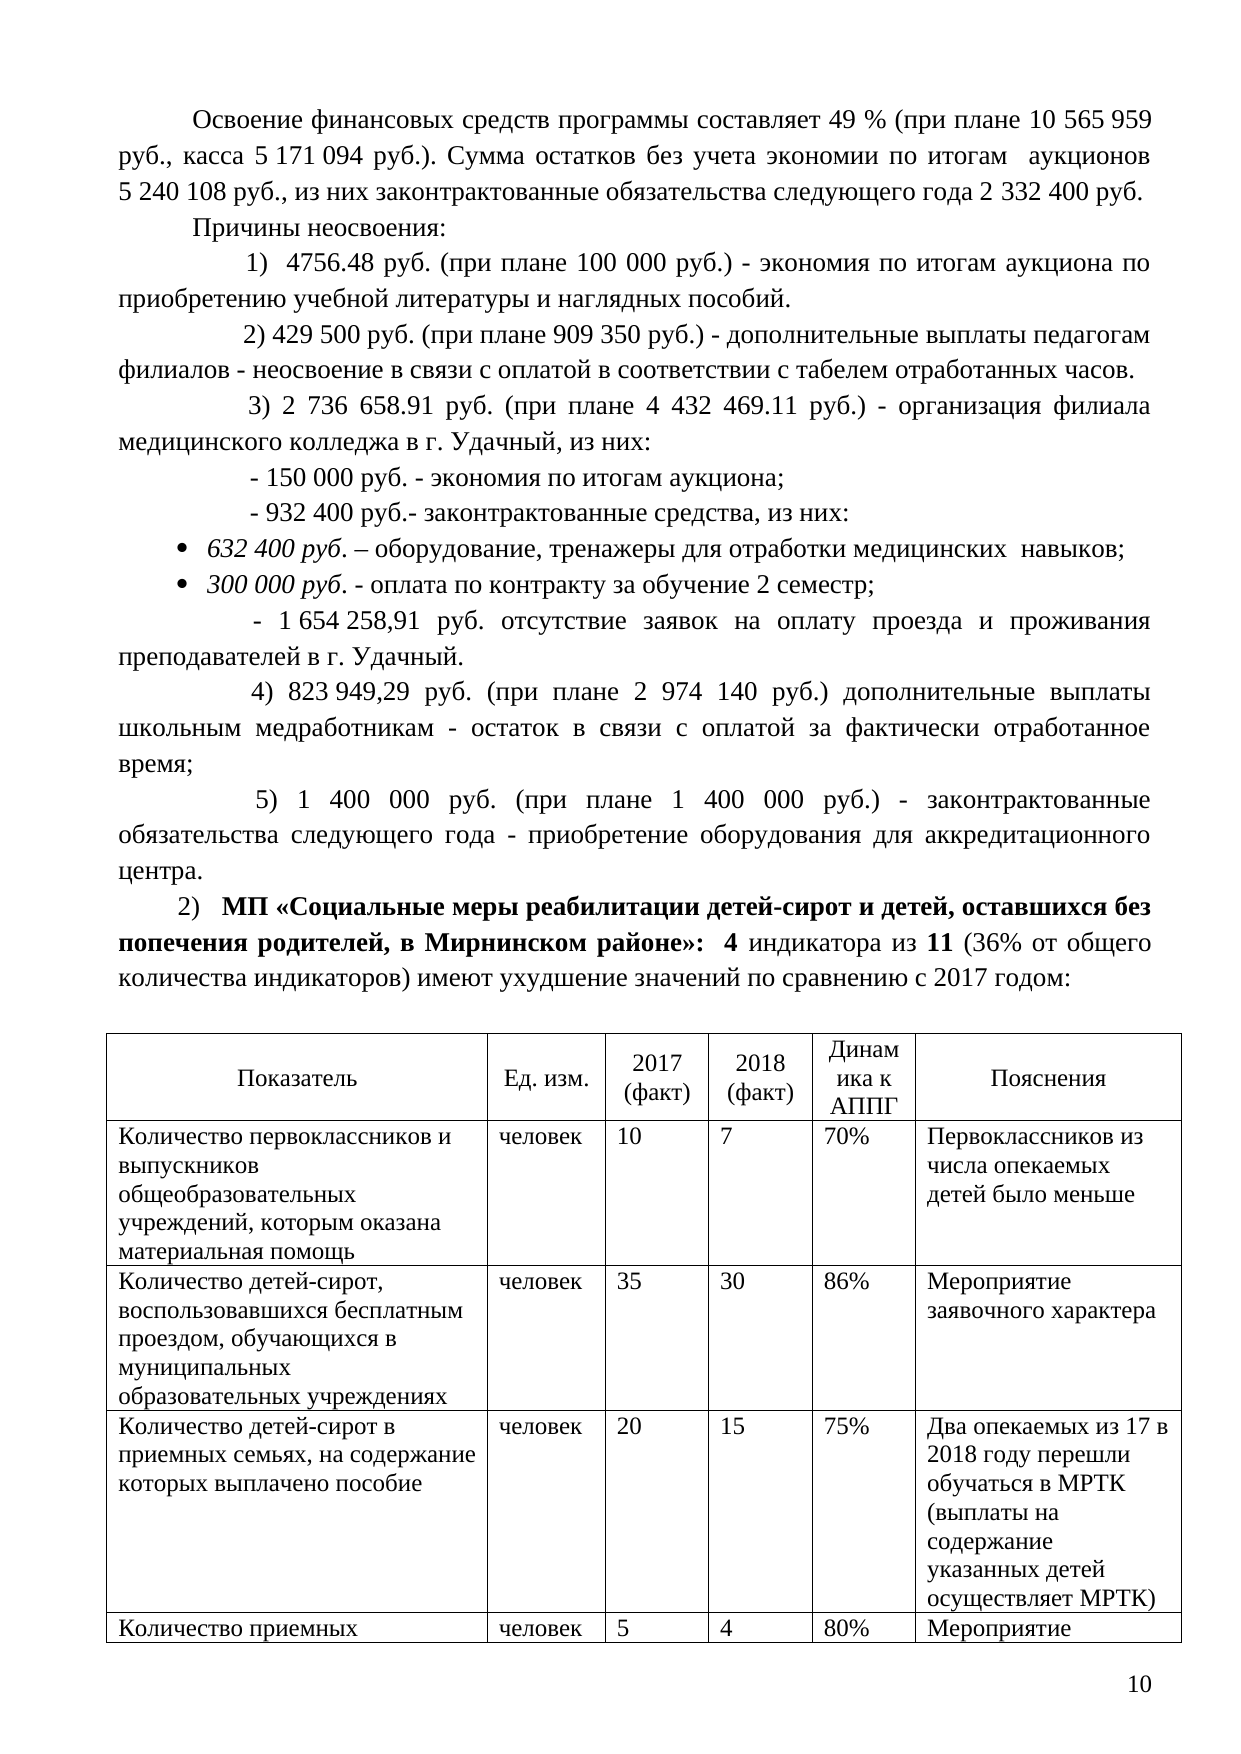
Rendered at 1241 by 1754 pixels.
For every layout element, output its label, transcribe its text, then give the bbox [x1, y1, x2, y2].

list 5) 1 400 000 руб. (при плане 1 400 000 руб.) - законтрактованные обязательства следующего года - приобретение оборудования для аккредитационного центра. [118, 783, 1152, 885]
list МП «Социальные меры реабилитации детей-сирот и детей, оставшихся без попечения родителей, в Мирнинском районе»: 4 индикатора из 11 (36% от общего количества индикаторов) имеют ухудшение значений по сравнению с 2017 годом: [118, 890, 1152, 992]
table_cell 30 [709, 1266, 812, 1410]
table_header 2018 (факт) [709, 1034, 812, 1120]
list 2) 429 500 руб. (при плане 909 350 руб.) - дополнительные выплаты педагогам филиалов - неосвоение в связи с оплатой в соответствии с табелем отработанных часов. [118, 318, 1152, 385]
table_cell Первоклассников из числа опекаемых детей было меньше [916, 1121, 1181, 1265]
list - 1 654 258,91 руб. отсутствие заявок на оплату проезда и проживания преподавателей в г. Удачный. [118, 604, 1152, 671]
table_header Пояснения [916, 1034, 1181, 1120]
table_cell 4 [709, 1613, 812, 1642]
table_header 2017 (факт) [606, 1034, 708, 1120]
table_cell 7 [709, 1121, 812, 1265]
list - 932 400 руб.- законтрактованные средства, из них: [118, 496, 1152, 528]
list - 150 000 руб. - экономия по итогам аукциона; [118, 461, 1152, 492]
table_cell 35 [606, 1266, 708, 1410]
list 3) 2 736 658.91 руб. (при плане 4 432 469.11 руб.) - организация филиала медицинского колледжа в г. Удачный, из них: [118, 389, 1152, 456]
table_cell 70% [813, 1121, 915, 1265]
list 4) 823 949,29 руб. (при плане 2 974 140 руб.) дополнительные выплаты школьным медработникам - остаток в связи с оплатой за фактически отработанное время; [118, 676, 1152, 778]
table_header Динамика к АППГ [813, 1034, 915, 1120]
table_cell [107, 1613, 487, 1642]
table_cell 75% [813, 1411, 915, 1612]
table_cell Два опекаемых из 17 в 2018 году перешли обучаться в МРТК (выплаты на содержание указанных детей осуществляет МРТК) [916, 1411, 1181, 1612]
table_header Ед. изм. [488, 1034, 605, 1120]
table_cell Количество детей-сирот в приемных семьях, на содержание которых выплачено пособие [107, 1411, 487, 1612]
table_cell Количество детей-сирот, воспользовавшихся бесплатным проездом, обучающихся в муниципальных образовательных учреждениях [107, 1266, 487, 1410]
table_cell 15 [709, 1411, 812, 1612]
table_cell 20 [606, 1411, 708, 1612]
list 1) 4756.48 руб. (при плане 100 000 руб.) - экономия по итогам аукциона по приобретению учебной литературы и наглядных пособий. [118, 246, 1152, 313]
list Освоение финансовых средств программы составляет 49 % (при плане 10 565 959 руб., касса 5 171 094 руб.). Сумма остатков без учета экономии по итогам аукционов 5 240 108 руб., из них законтрактованные обязательства следующего года 2 332 400 руб. [118, 103, 1152, 206]
table_cell Количество первоклассников и выпускников общеобразовательных учреждений, которым оказана материальная помощь [107, 1121, 487, 1265]
list 632 400 руб. – оборудование, тренажеры для отработки медицинских навыков; [118, 532, 1152, 563]
table_cell 10 [606, 1121, 708, 1265]
table_cell 5 [606, 1613, 708, 1642]
table_cell человек [488, 1613, 605, 1642]
table_cell человек [488, 1121, 605, 1265]
table_cell 80% [813, 1613, 915, 1642]
table_header Показатель [107, 1034, 487, 1120]
table_cell Мероприятие заявочного характера [916, 1266, 1181, 1410]
table_cell человек [488, 1266, 605, 1410]
list Причины неосвоения: [118, 211, 1152, 242]
list 300 000 руб. - оплата по контракту за обучение 2 семестр; [118, 568, 1152, 599]
table_cell 86% [813, 1266, 915, 1410]
table_cell человек [488, 1411, 605, 1612]
table_cell Мероприятие заявочного характера [916, 1613, 1181, 1642]
